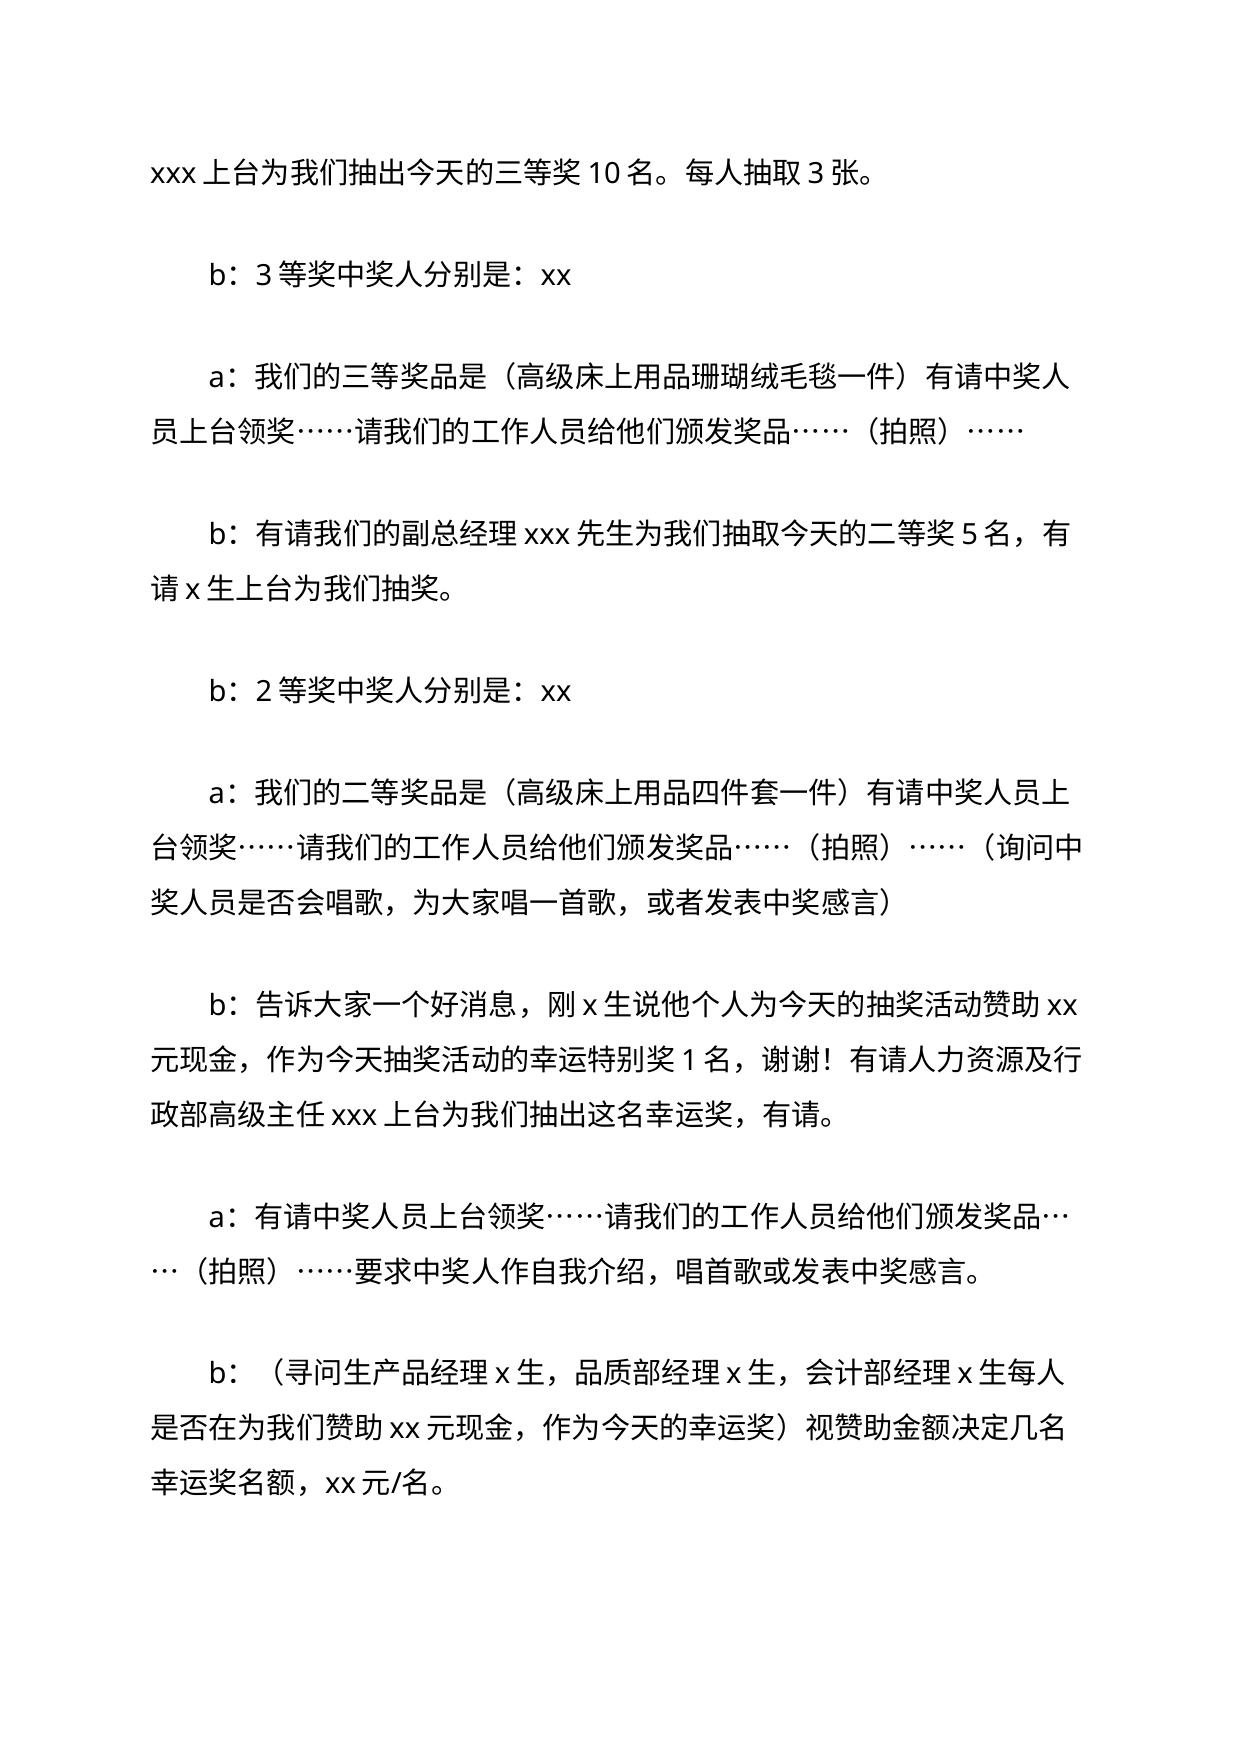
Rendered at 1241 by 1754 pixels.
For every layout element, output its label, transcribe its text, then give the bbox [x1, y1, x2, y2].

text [150, 150, 1090, 192]
text a：我们的二等奖品是（高级床上用品四件套一件）有请中奖人员上台领奖……请我们的工作人员给他们颁发奖品……（拍照）……（询问中奖人员是否会唱歌，为大家唱一首歌，或者发表中奖感言） [150, 770, 1090, 922]
text a：我们的三等奖品是（高级床上用品珊瑚绒毛毯一件）有请中奖人员上台领奖……请我们的工作人员给他们颁发奖品……（拍照）…… [150, 354, 1090, 451]
text b：告诉大家一个好消息，刚x生说他个人为今天的抽奖活动赞助xx元现金，作为今天抽奖活动的幸运特别奖1名，谢谢！有请人力资源及行政部高级主任xxx上台为我们抽出这名幸运奖，有请。 [150, 981, 1090, 1134]
text a：有请中奖人员上台领奖……请我们的工作人员给他们颁发奖品……（拍照）……要求中奖人作自我介绍，唱首歌或发表中奖感言。 [150, 1193, 1090, 1291]
text b：2等奖中奖人分别是：xx [150, 668, 1090, 710]
text b：（寻问生产品经理x生，品质部经理x生，会计部经理x生每人是否在为我们赞助xx元现金，作为今天的幸运奖）视赞助金额决定几名幸运奖名额，xx元/名。 [150, 1350, 1090, 1502]
text b：有请我们的副总经理xxx先生为我们抽取今天的二等奖5名，有请x生上台为我们抽奖。 [150, 511, 1090, 608]
text b：3等奖中奖人分别是：xx [150, 252, 1090, 294]
